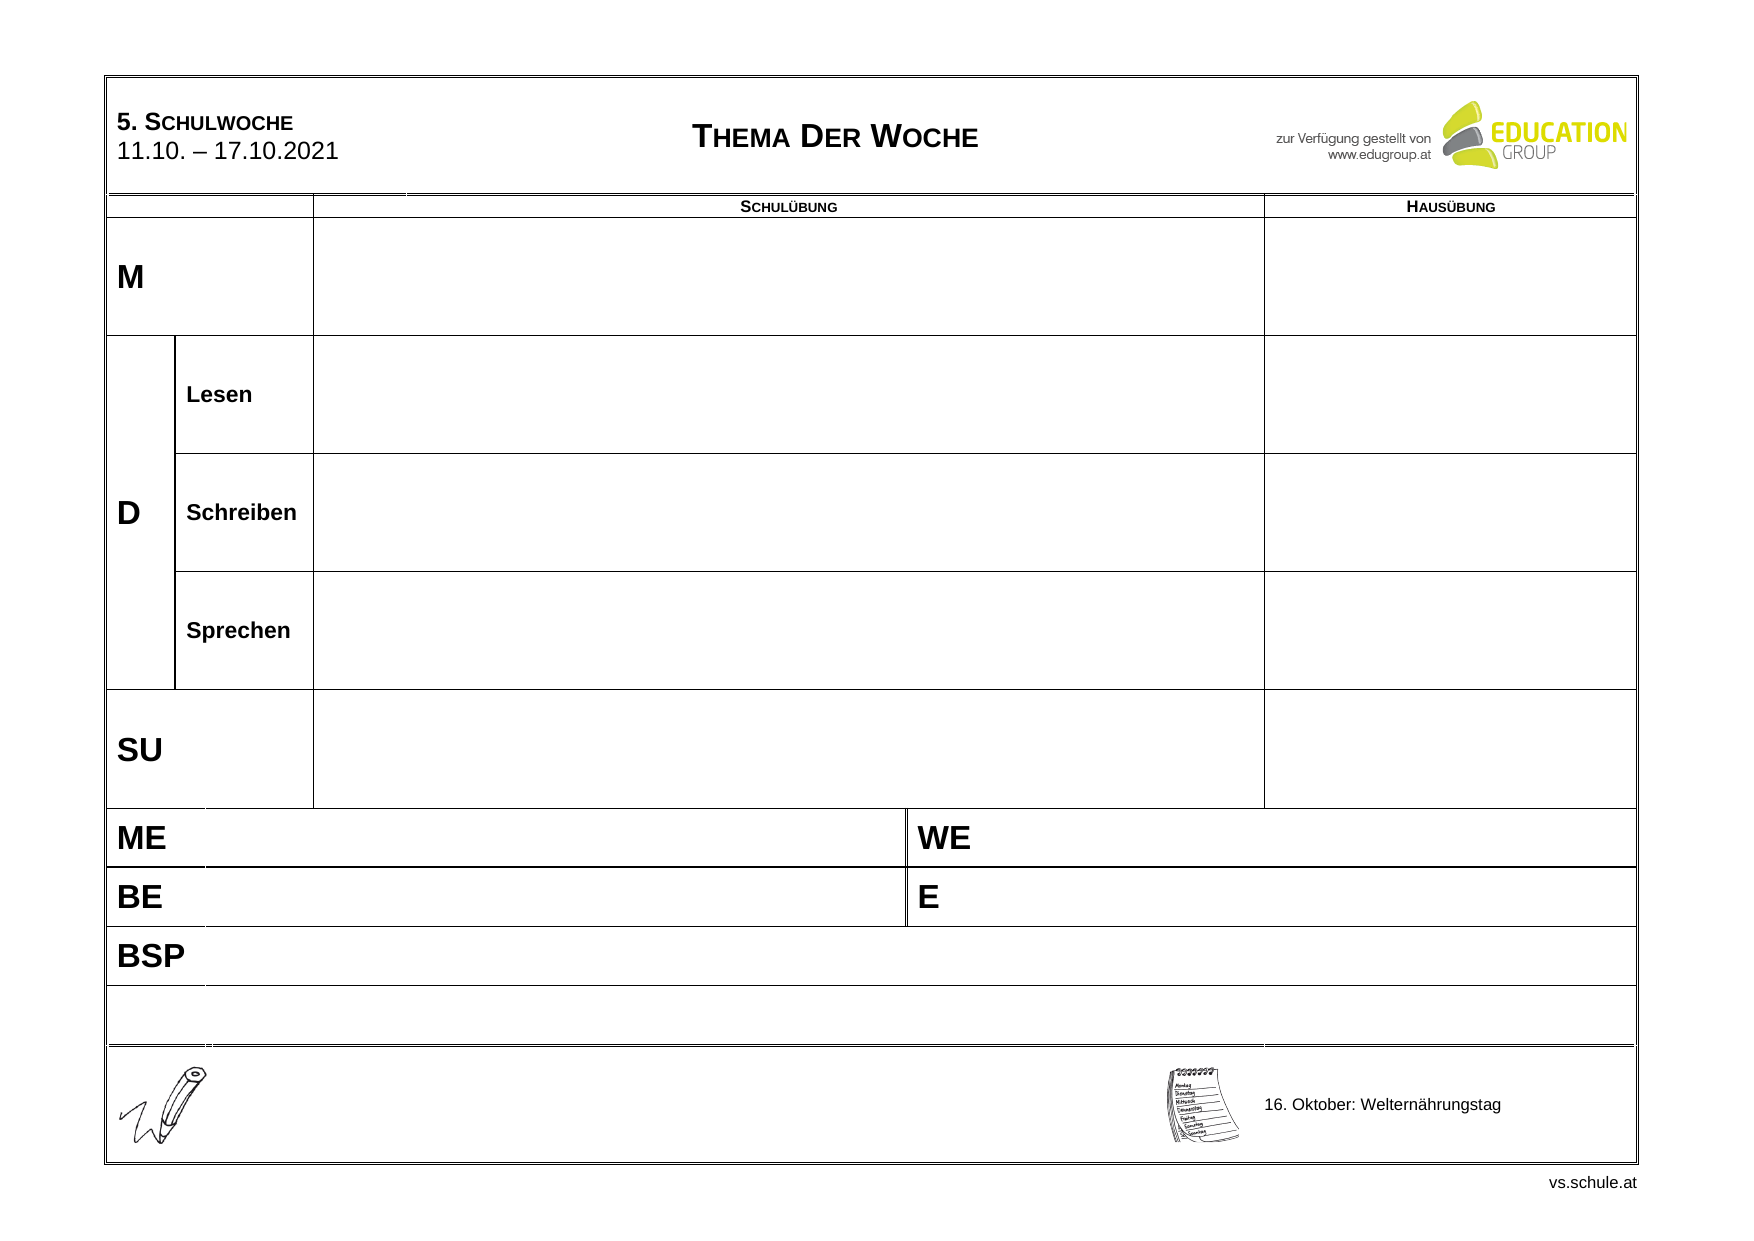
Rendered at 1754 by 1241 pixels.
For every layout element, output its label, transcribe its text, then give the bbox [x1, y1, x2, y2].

table_header Thema Der Woche [407, 78, 1264, 193]
table_cell [314, 218, 1264, 335]
table_cell [314, 454, 1264, 571]
table_cell [314, 336, 1264, 453]
table_cell [1265, 336, 1636, 453]
table_cell [206, 809, 905, 866]
picture [116, 1056, 211, 1149]
table_cell Schreiben [176, 454, 313, 571]
table_cell [1265, 454, 1636, 571]
table_cell [105, 193, 313, 217]
table_cell Hausübung [1265, 193, 1638, 217]
table_cell [1265, 218, 1636, 335]
table_header [1265, 78, 1636, 193]
table_cell Lesen [176, 336, 313, 453]
table_cell D [107, 336, 174, 689]
table_cell [107, 986, 205, 1044]
table_cell [314, 572, 1264, 689]
table_cell [206, 868, 905, 926]
table_cell [1265, 690, 1636, 807]
table_cell WE [908, 809, 1636, 866]
picture [1167, 1067, 1239, 1143]
picture [1276, 100, 1627, 171]
table_cell BSP [107, 927, 205, 984]
table_cell ME [107, 809, 205, 866]
table_cell [213, 1047, 1264, 1162]
text vs.schule.at [118, 75, 1725, 1194]
table_cell BE [107, 868, 205, 926]
table_cell Schulübung [314, 196, 1264, 217]
table_cell [206, 986, 1636, 1044]
table_cell [314, 690, 1264, 807]
table_header 5. Schulwoche 11.10. – 17.10.2021 [107, 78, 406, 193]
table_cell Sprechen [176, 572, 313, 689]
table_cell [206, 927, 1636, 984]
table_cell M [107, 218, 313, 335]
table_cell [107, 1044, 212, 1162]
table_cell [1265, 572, 1636, 689]
table_cell SU [107, 690, 313, 807]
table_cell 16. Oktober: Welternährungstag [1265, 1044, 1636, 1162]
table_cell E [908, 868, 1636, 926]
